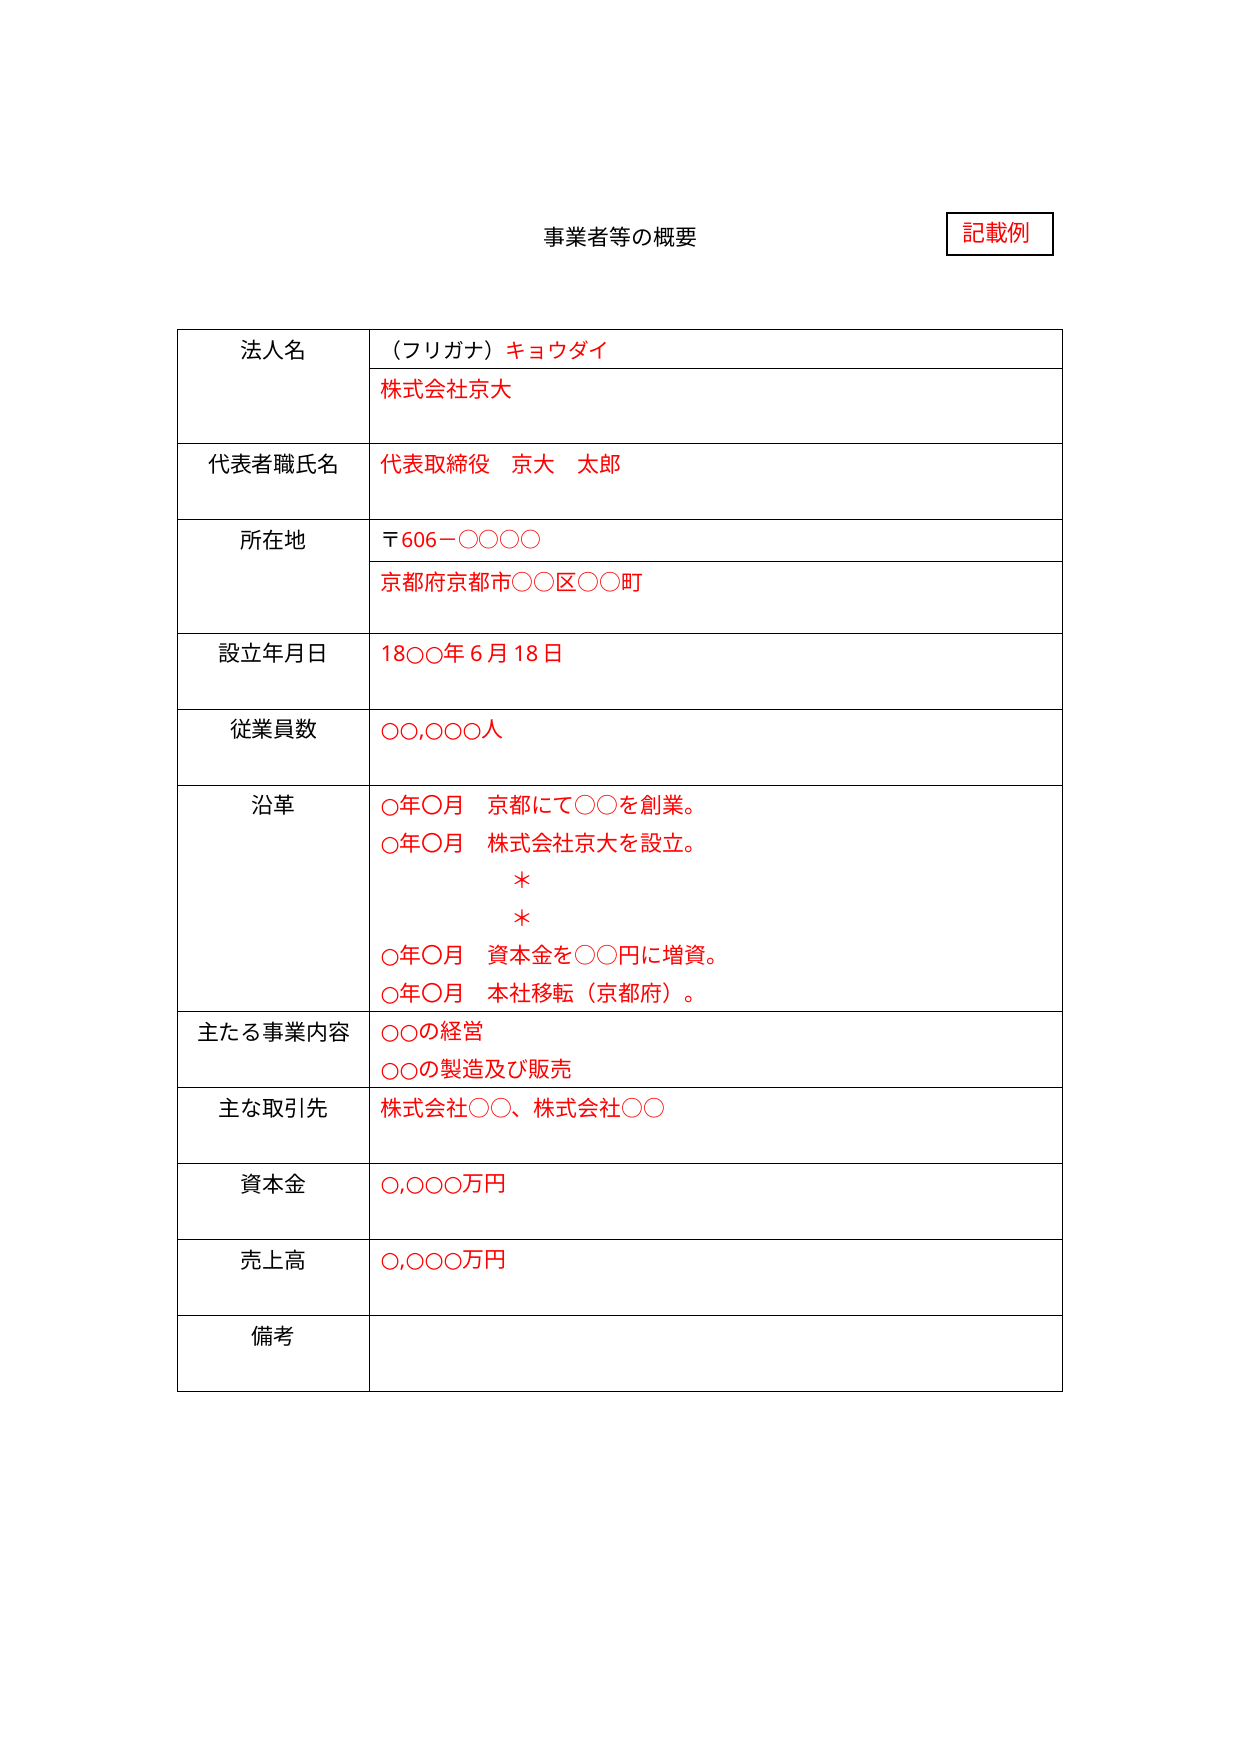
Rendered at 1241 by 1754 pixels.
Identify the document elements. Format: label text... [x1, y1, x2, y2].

table_cell ○○の経営 ○○の製造及び販売 [370, 1012, 1062, 1087]
table_cell 株式会社○○、株式会社○○ [370, 1088, 1062, 1163]
table_cell 代表者職氏名 [178, 444, 369, 519]
table_cell 所在地 [178, 520, 369, 632]
table_cell 代表取締役 京大 太郎 [370, 444, 1062, 519]
table_cell 〒606－○○○○ [370, 520, 1062, 561]
table_cell 株式会社京大 [370, 369, 1062, 443]
table_cell 沿革 [178, 786, 369, 1011]
text 事業者等の概要 [177, 217, 946, 254]
table_header 法人名 [178, 330, 369, 443]
table_cell 売上高 [178, 1240, 369, 1315]
table_cell ○,○○○万円 [370, 1240, 1062, 1315]
table_cell ○,○○○万円 [370, 1164, 1062, 1239]
table_cell 従業員数 [178, 710, 369, 784]
table_cell 主たる事業内容 [178, 1012, 369, 1087]
table_cell ○○,○○○人 [370, 710, 1062, 784]
table_cell 資本金 [178, 1164, 369, 1239]
table_cell 備考 [178, 1316, 369, 1391]
table_cell [370, 1316, 1062, 1391]
table_cell 設立年月日 [178, 634, 369, 708]
table_cell ○年〇月 京都にて○○を創業。 ○年〇月 株式会社京大を設立。 ＊ ＊ ○年〇月 資本金を○○円に増資。 ○年〇月 本社移転（京都府）。 [370, 786, 1062, 1011]
table_cell 京都府京都市○○区○○町 [370, 562, 1062, 632]
table_cell 18○○年6月18日 [370, 634, 1062, 708]
table_cell 主な取引先 [178, 1088, 369, 1163]
table_header （フリガナ）キョウダイ [370, 330, 1062, 368]
